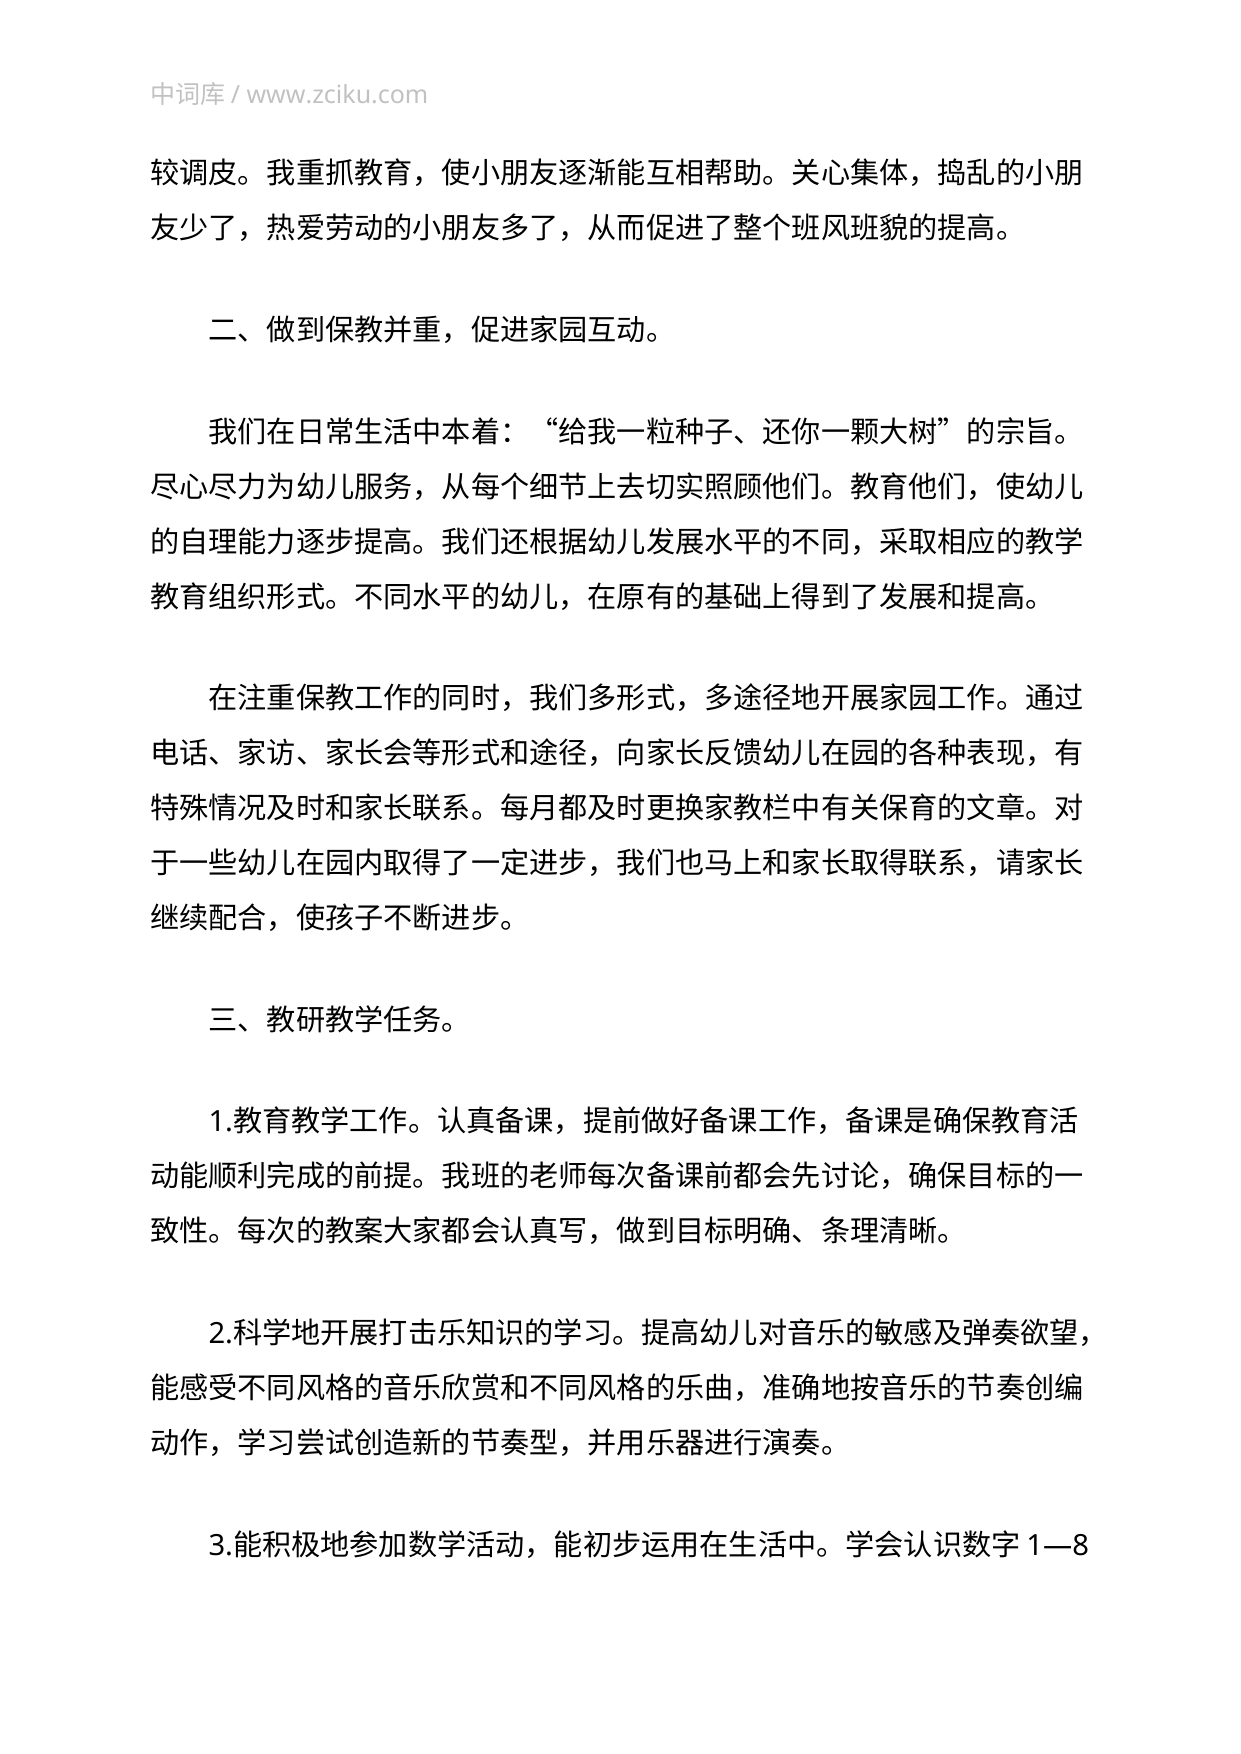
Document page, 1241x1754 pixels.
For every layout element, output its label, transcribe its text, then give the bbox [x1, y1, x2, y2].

text 1.教育教学工作。认真备课，提前做好备课工作，备课是确保教育活动能顺利完成的前提。我班的老师每次备课前都会先讨论，确保目标的一致性。每次的教案大家都会认真写，做到目标明确、条理清晰。 [150, 1098, 1090, 1250]
text 2.科学地开展打击乐知识的学习。提高幼儿对音乐的敏感及弹奏欲望，能感受不同风格的音乐欣赏和不同风格的乐曲，准确地按音乐的节奏创编动作，学习尝试创造新的节奏型，并用乐器进行演奏。 [150, 1310, 1090, 1462]
text 在注重保教工作的同时，我们多形式，多途径地开展家园工作。通过电话、家访、家长会等形式和途径，向家长反馈幼儿在园的各种表现，有特殊情况及时和家长联系。每月都及时更换家教栏中有关保育的文章。对于一些幼儿在园内取得了一定进步，我们也马上和家长取得联系，请家长继续配合，使孩子不断进步。 [150, 675, 1090, 937]
text 三、教研教学任务。 [150, 996, 1090, 1038]
text 二、做到保教并重，促进家园互动。 [150, 307, 1090, 349]
text 我们在日常生活中本着：“给我一粒种子、还你一颗大树”的宗旨。尽心尽力为幼儿服务，从每个细节上去切实照顾他们。教育他们，使幼儿的自理能力逐步提高。我们还根据幼儿发展水平的不同，采取相应的教学教育组织形式。不同水平的幼儿，在原有的基础上得到了发展和提高。 [150, 408, 1090, 615]
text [150, 1521, 1090, 1564]
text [150, 150, 1090, 247]
